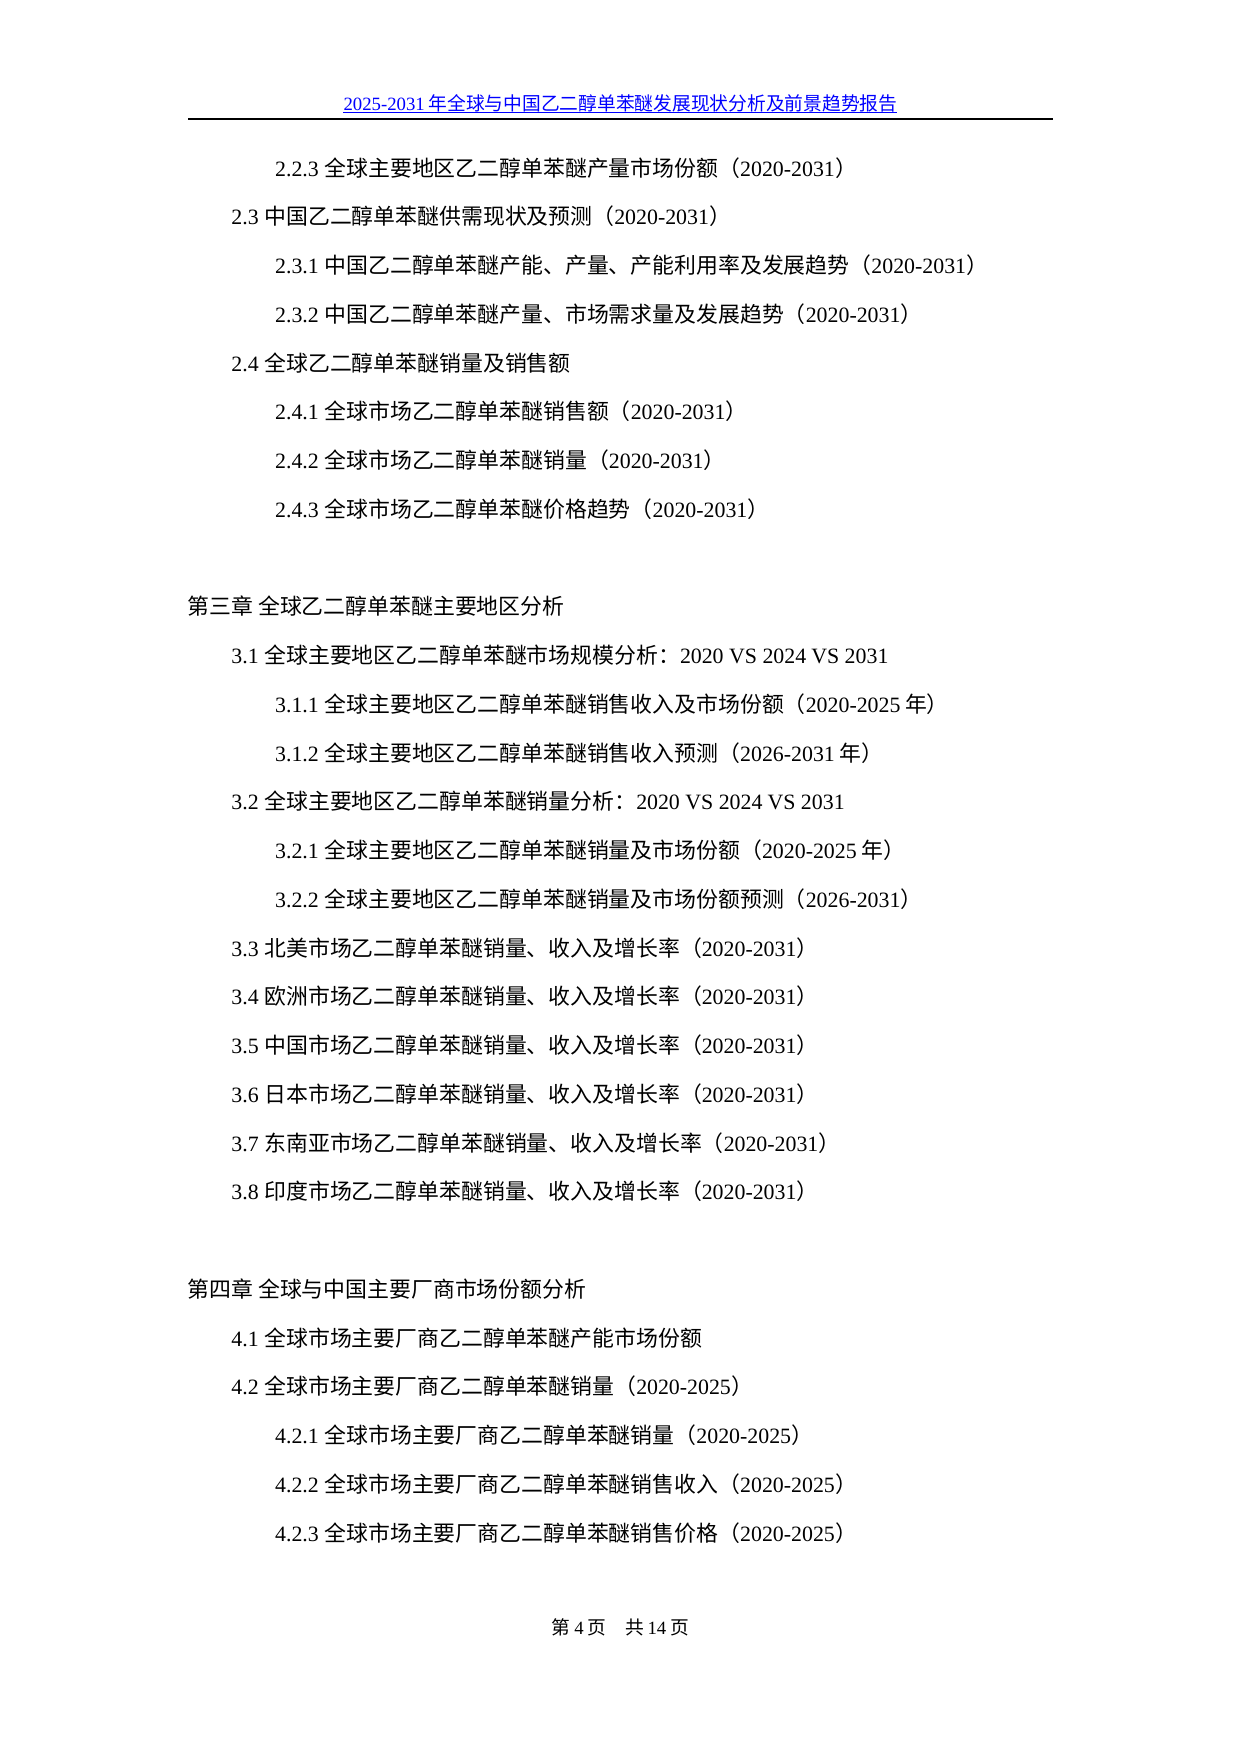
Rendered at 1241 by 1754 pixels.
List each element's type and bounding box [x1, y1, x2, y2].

text [187, 150, 1053, 1548]
